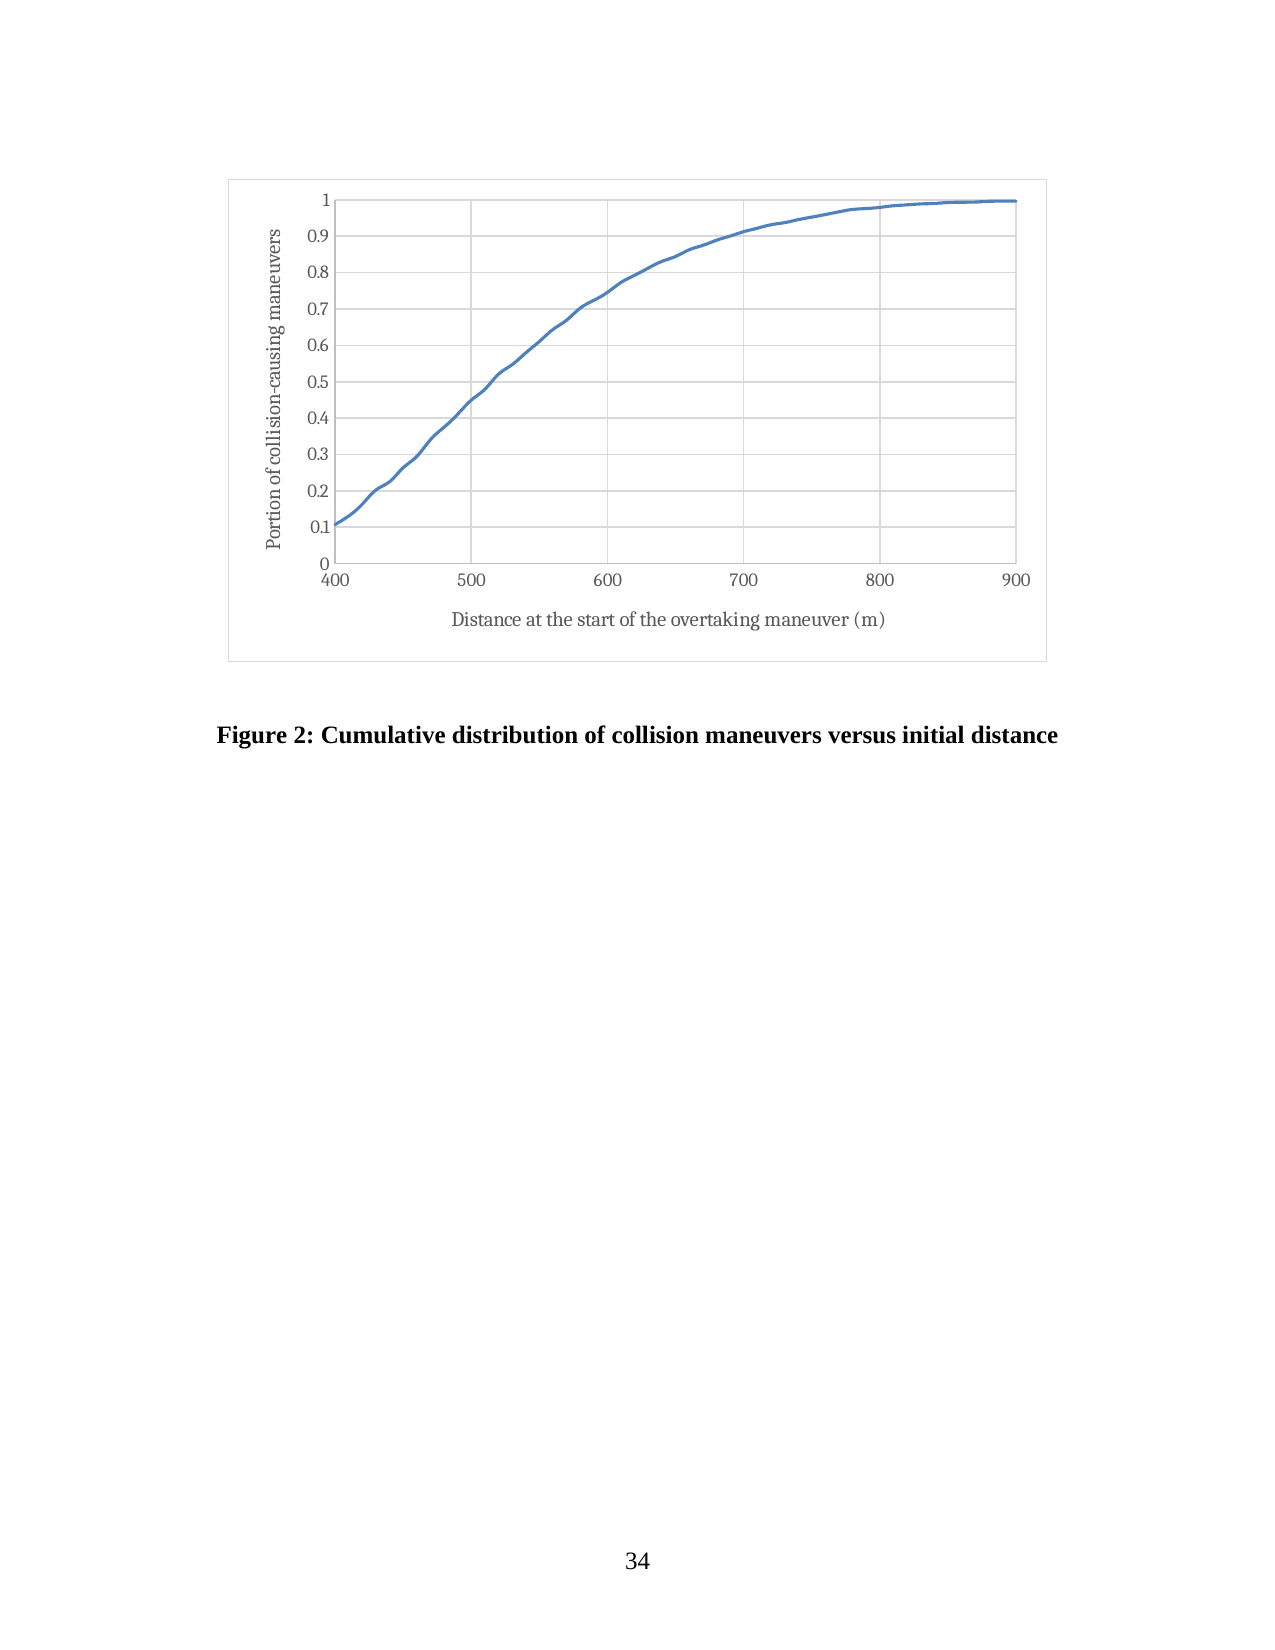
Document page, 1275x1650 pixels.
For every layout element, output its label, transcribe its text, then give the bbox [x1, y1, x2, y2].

text Figure 2: Cumulative distribution of collision maneuvers versus initial distance [150, 720, 1125, 749]
